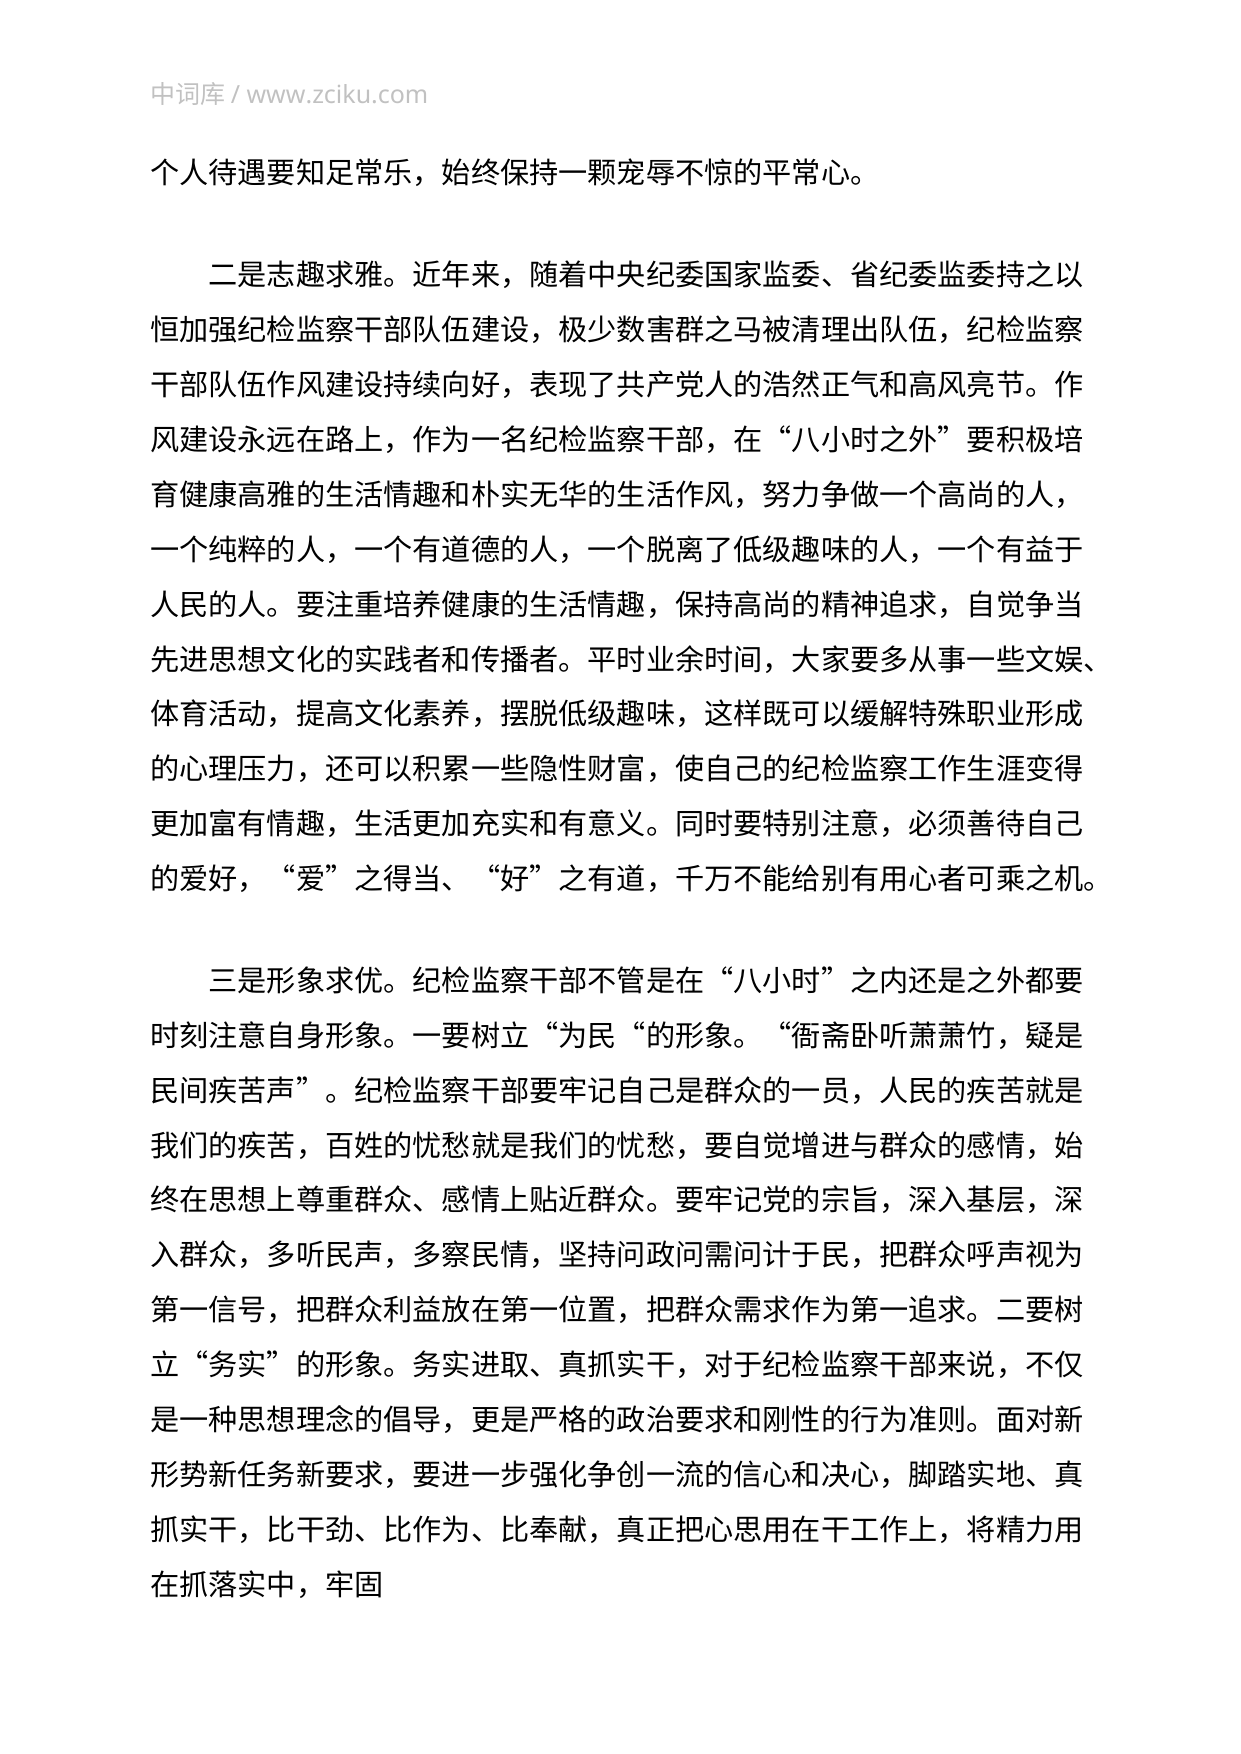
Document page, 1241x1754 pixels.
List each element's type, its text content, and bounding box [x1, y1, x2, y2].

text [150, 150, 1090, 192]
text 二是志趣求雅。近年来，随着中央纪委国家监委、省纪委监委持之以恒加强纪检监察干部队伍建设，极少数害群之马被清理出队伍，纪检监察干部队伍作风建设持续向好，表现了共产党人的浩然正气和高风亮节。作风建设永远在路上，作为一名纪检监察干部，在“八小时之外”要积极培育健康高雅的生活情趣和朴实无华的生活作风，努力争做一个高尚的人，一个纯粹的人，一个有道德的人，一个脱离了低级趣味的人，一个有益于人民的人。要注重培养健康的生活情趣，保持高尚的精神追求，自觉争当先进思想文化的实践者和传播者。平时业余时间，大家要多从事一些文娱、体育活动，提高文化素养，摆脱低级趣味，这样既可以缓解特殊职业形成的心理压力，还可以积累一些隐性财富，使自己的纪检监察工作生涯变得更加富有情趣，生活更加充实和有意义。同时要特别注意，必须善待自己的爱好，“爱”之得当、“好”之有道，千万不能给别有用心者可乘之机。 [150, 252, 1090, 898]
text 三是形象求优。纪检监察干部不管是在“八小时”之内还是之外都要时刻注意自身形象。一要树立“为民“的形象。“衙斋卧听萧萧竹，疑是民间疾苦声”。纪检监察干部要牢记自己是群众的一员，人民的疾苦就是我们的疾苦，百姓的忧愁就是我们的忧愁，要自觉增进与群众的感情，始终在思想上尊重群众、感情上贴近群众。要牢记党的宗旨，深入基层，深入群众，多听民声，多察民情，坚持问政问需问计于民，把群众呼声视为第一信号，把群众利益放在第一位置，把群众需求作为第一追求。二要树立“务实”的形象。务实进取、真抓实干，对于纪检监察干部来说，不仅是一种思想理念的倡导，更是严格的政治要求和刚性的行为准则。面对新形势新任务新要求，要进一步强化争创一流的信心和决心，脚踏实地、真抓实干，比干劲、比作为、比奉献，真正把心思用在干工作上，将精力用在抓落实中，牢固 [150, 957, 1090, 1603]
